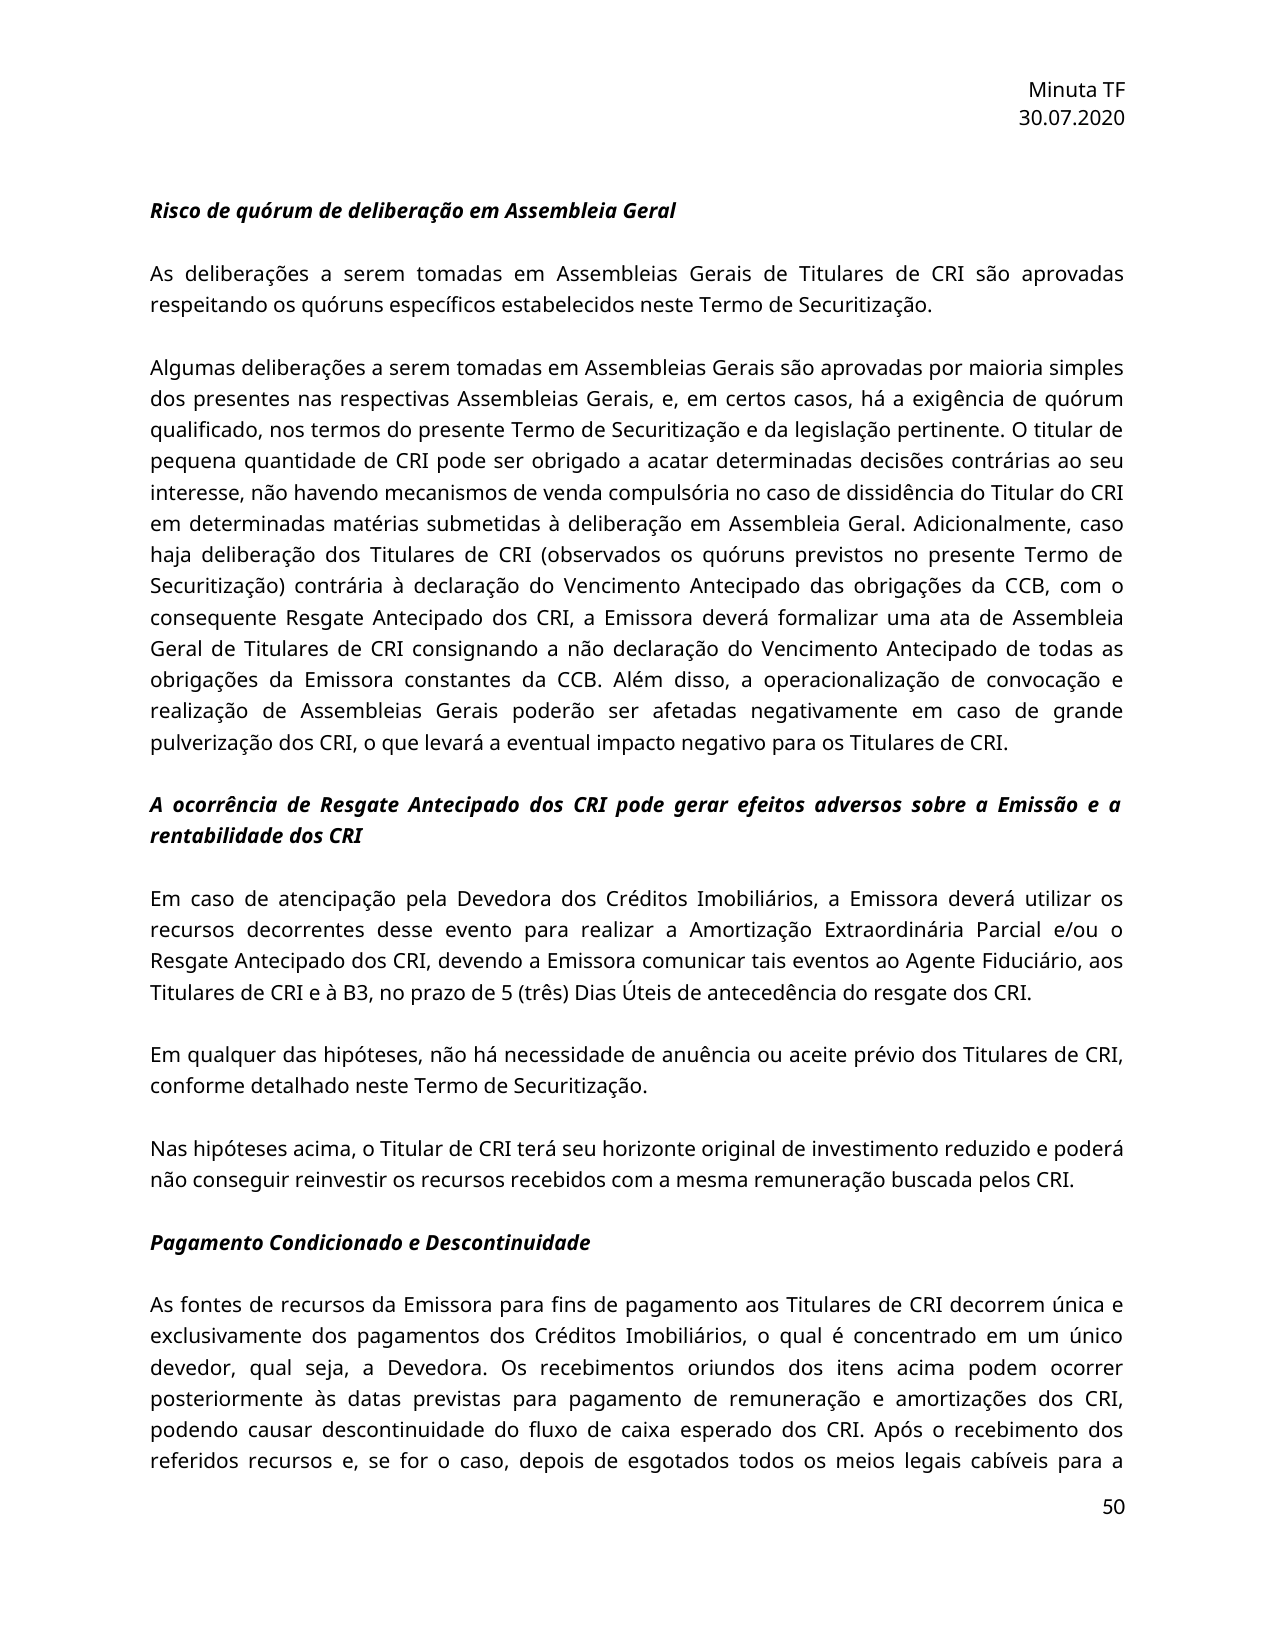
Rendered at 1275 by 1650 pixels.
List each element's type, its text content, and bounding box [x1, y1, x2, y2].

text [150, 1287, 1125, 1475]
text Em qualquer das hipóteses, não há necessidade de anuência ou aceite prévio dos Titulares de CRI, conforme detalhado neste Termo de Securitização. [150, 1037, 1125, 1100]
text Nas hipóteses acima, o Titular de CRI terá seu horizonte original de investimento reduzido e poderá não conseguir reinvestir os recursos recebidos com a mesma remuneração buscada pelos CRI. [150, 1131, 1125, 1194]
text Risco de quórum de deliberação em Assembleia Geral [150, 194, 1125, 225]
text Algumas deliberações a serem tomadas em Assembleias Gerais são aprovadas por maioria simples dos presentes nas respectivas Assembleias Gerais, e, em certos casos, há a exigência de quórum qualificado, nos termos do presente Termo de Securitização e da legislação pertinente. O titular de pequena quantidade de CRI pode ser obrigado a acatar determinadas decisões contrárias ao seu interesse, não havendo mecanismos de venda compulsória no caso de dissidência do Titular do CRI em determinadas matérias submetidas à deliberação em Assembleia Geral. Adicionalmente, caso haja deliberação dos Titulares de CRI (observados os quóruns previstos no presente Termo de Securitização) contrária à declaração do Vencimento Antecipado das obrigações da CCB, com o consequente Resgate Antecipado dos CRI, a Emissora deverá formalizar uma ata de Assembleia Geral de Titulares de CRI consignando a não declaração do Vencimento Antecipado de todas as obrigações da Emissora constantes da CCB. Além disso, a operacionalização de convocação e realização de Assembleias Gerais poderão ser afetadas negativamente em caso de grande pulverização dos CRI, o que levará a eventual impacto negativo para os Titulares de CRI. [150, 350, 1125, 756]
text A ocorrência de Resgate Antecipado dos CRI pode gerar efeitos adversos sobre a Emissão e a rentabilidade dos CRI [150, 787, 1125, 850]
text Pagamento Condicionado e Descontinuidade [150, 1225, 1125, 1256]
text Em caso de atencipação pela Devedora dos Créditos Imobiliários, a Emissora deverá utilizar os recursos decorrentes desse evento para realizar a Amortização Extraordinária Parcial e/ou o Resgate Antecipado dos CRI, devendo a Emissora comunicar tais eventos ao Agente Fiduciário, aos Titulares de CRI e à B3, no prazo de 5 (três) Dias Úteis de antecedência do resgate dos CRI. [150, 881, 1125, 1006]
text As deliberações a serem tomadas em Assembleias Gerais de Titulares de CRI são aprovadas respeitando os quóruns específicos estabelecidos neste Termo de Securitização. [150, 256, 1125, 319]
